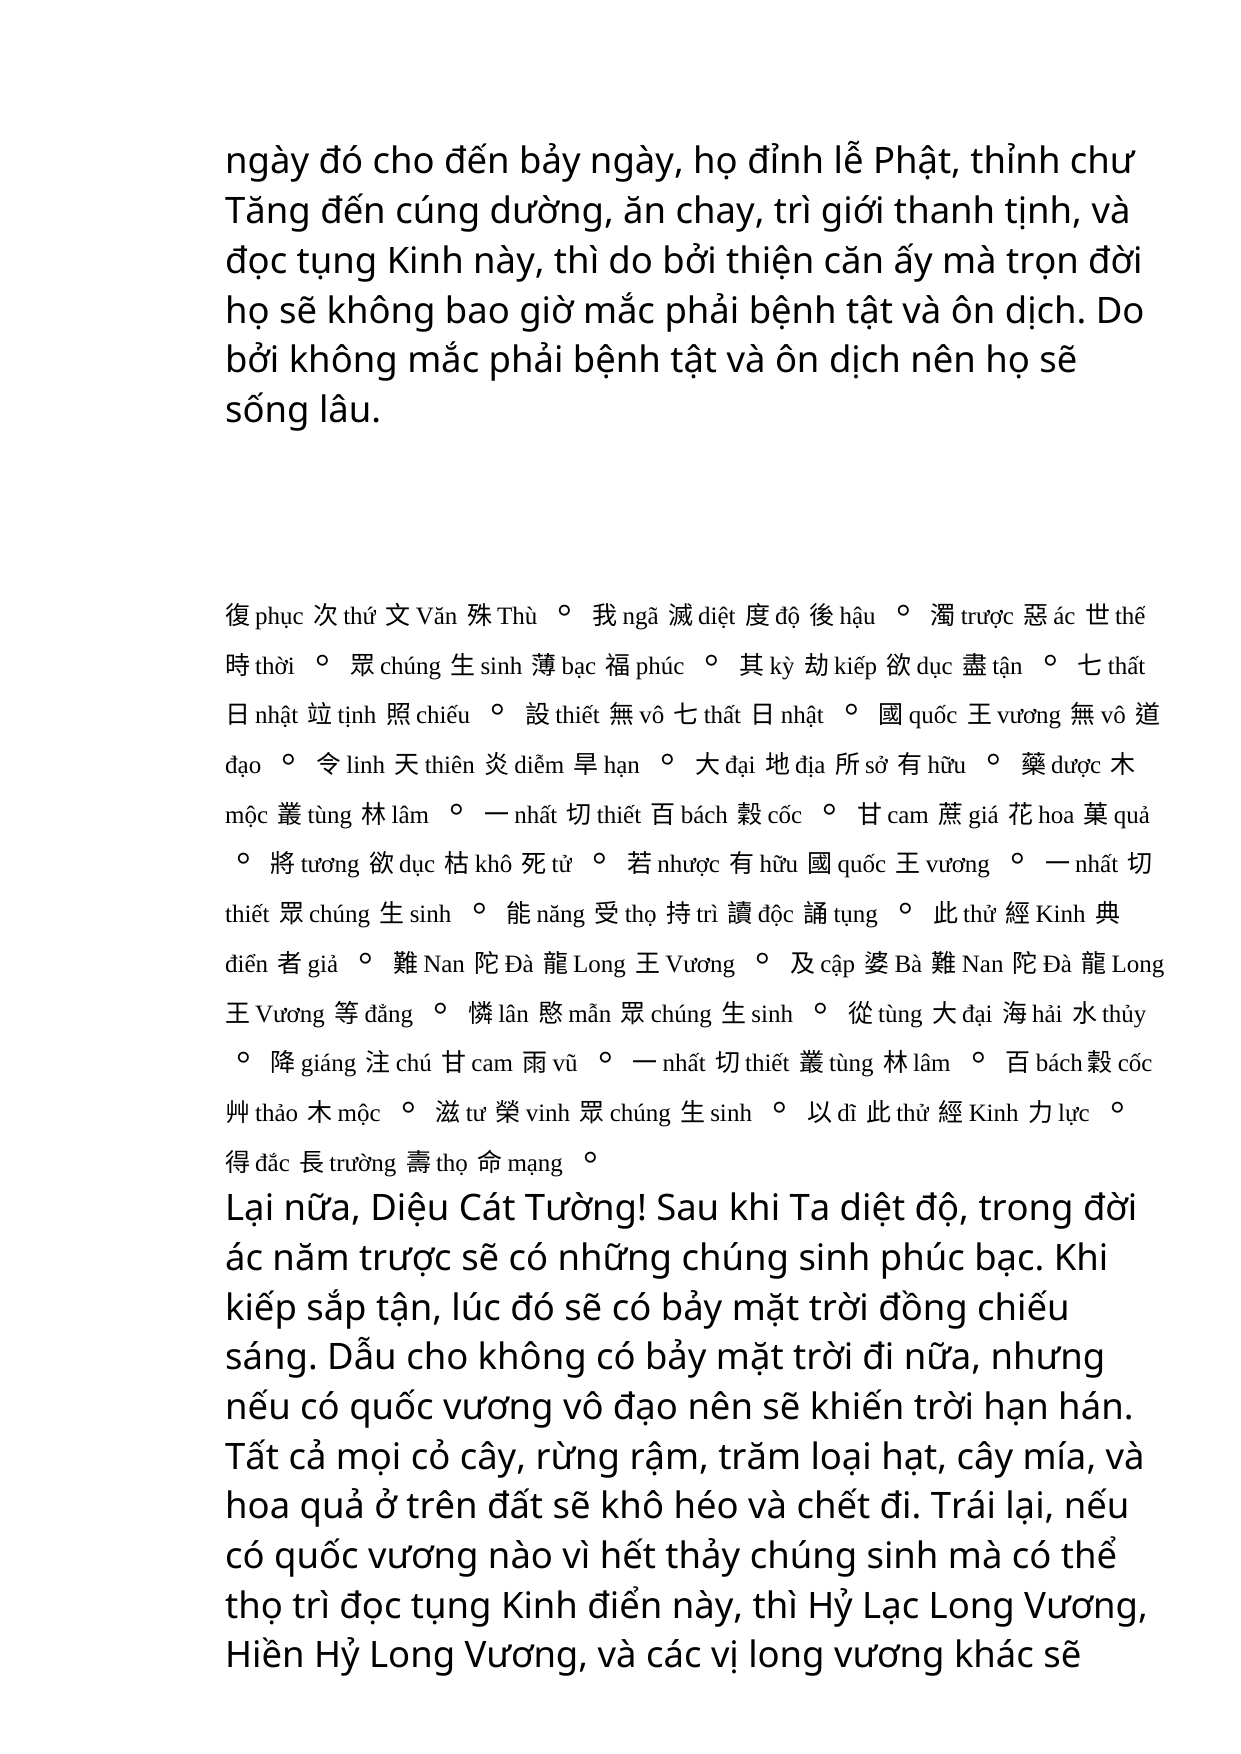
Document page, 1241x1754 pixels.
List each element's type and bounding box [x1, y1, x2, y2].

text [225, 486, 1165, 1679]
text [225, 135, 1165, 461]
